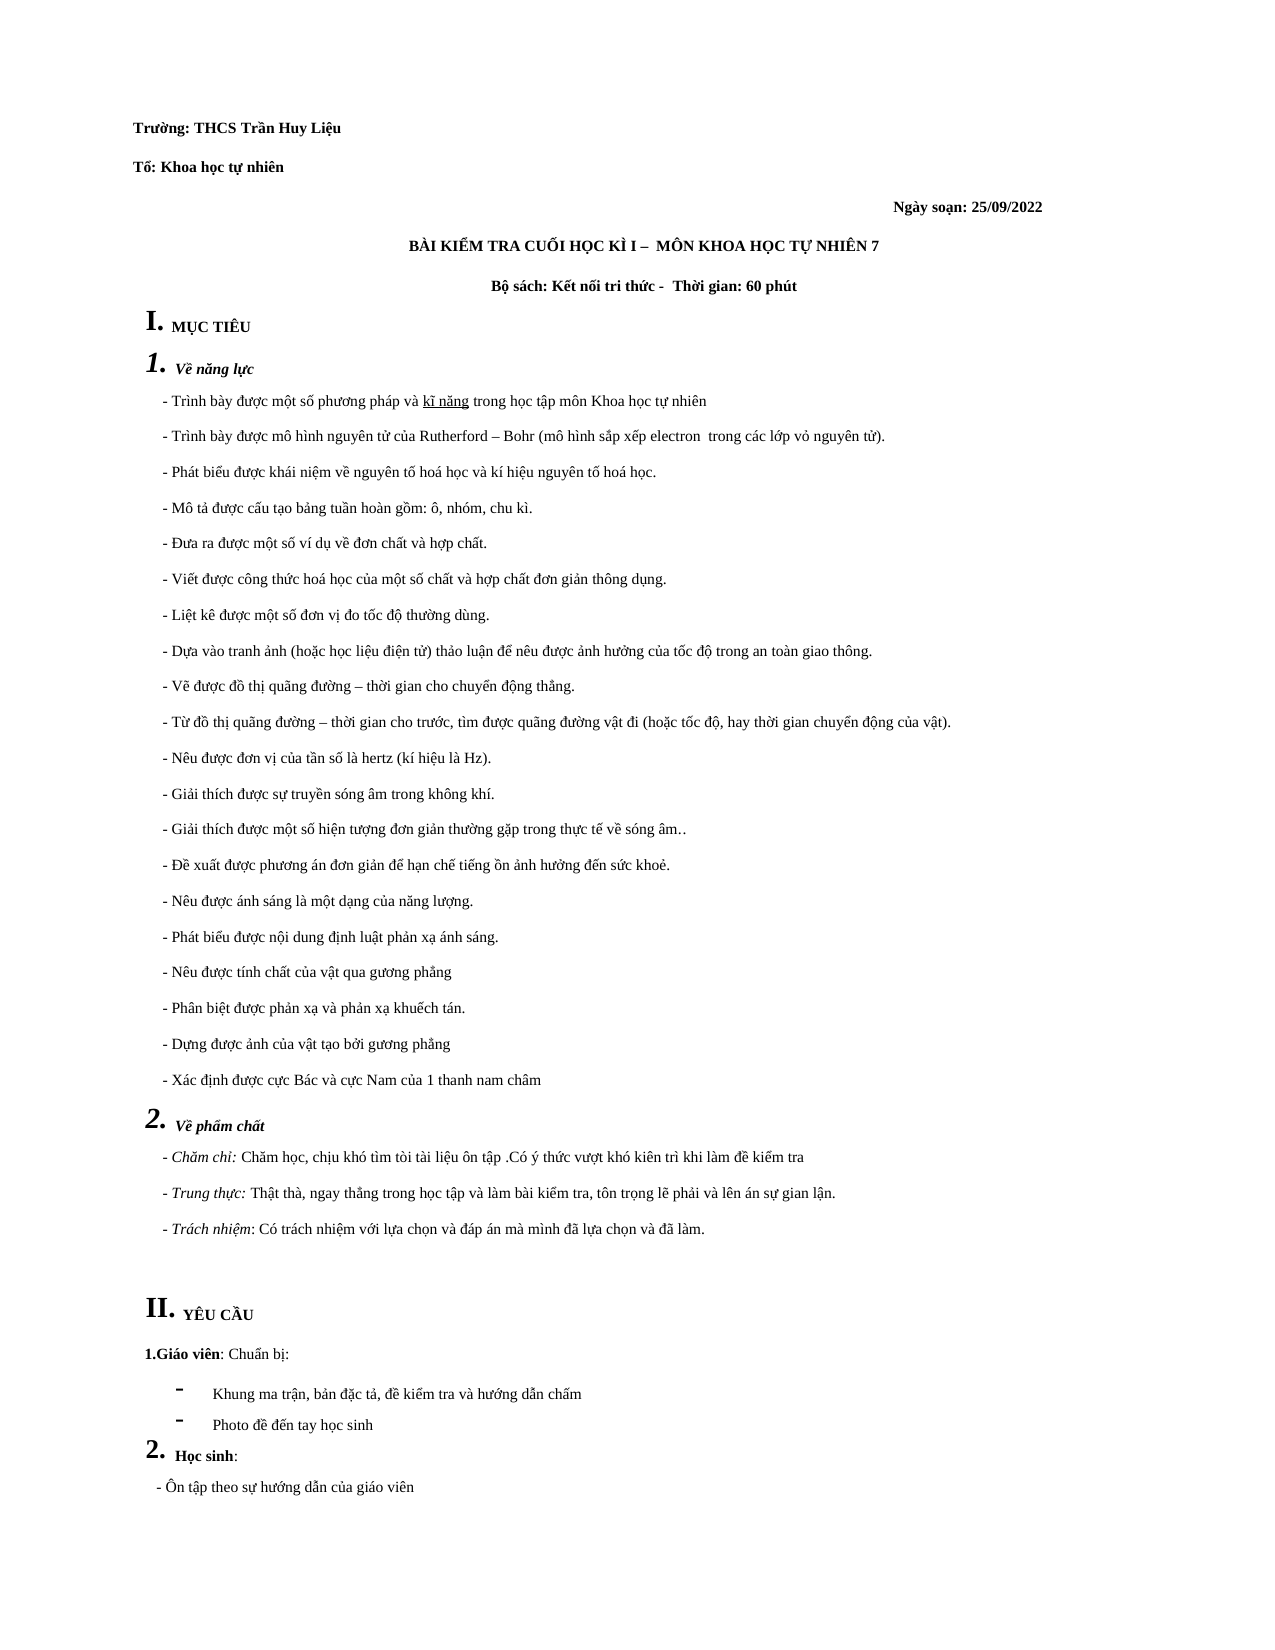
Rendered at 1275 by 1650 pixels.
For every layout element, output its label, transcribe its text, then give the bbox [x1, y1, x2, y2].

text - Liệt kê được một số đơn vị đo tốc độ thường dùng. [162, 593, 1167, 624]
text - Trách nhiệm: Có trách nhiệm với lựa chọn và đáp án mà mình đã lựa chọn và đã làm. [162, 1206, 1167, 1237]
list Về năng lực [145, 345, 1167, 378]
text - Ôn tập theo sự hướng dẫn của giáo viên [133, 1465, 1167, 1496]
text - Từ đồ thị quãng đường – thời gian cho trước, tìm được quãng đường vật đi (hoặc tốc độ, hay thời gian chuyển động của vật). [162, 700, 1167, 731]
list YÊU CẦU [145, 1290, 1167, 1324]
text 1.Giáo viên: Chuẩn bị: [133, 1332, 1167, 1363]
list Khung ma trận, bản đặc tả, đề kiểm tra và hướng dẫn chấm [175, 1371, 1167, 1402]
text - Nêu được tính chất của vật qua gương phẳng [162, 950, 1167, 981]
text - Phân biệt được phản xạ và phản xạ khuếch tán. [162, 986, 1167, 1017]
text - Vẽ được đồ thị quãng đường – thời gian cho chuyển động thẳng. [162, 664, 1167, 695]
list Photo đề đến tay học sinh [175, 1402, 1167, 1433]
text - Trung thực: Thật thà, ngay thẳng trong học tập và làm bài kiểm tra, tôn trọng lẽ phải và lên án sự gian lận. [162, 1171, 1167, 1202]
text Ngày soạn: 25/09/2022 [133, 184, 1155, 215]
text - Viết được công thức hoá học của một số chất và hợp chất đơn giản thông dụng. [162, 557, 1167, 588]
text - Mô tả được cấu tạo bảng tuần hoàn gồm: ô, nhóm, chu kì. [162, 485, 1167, 517]
text - Trình bày được mô hình nguyên tử của Rutherford – Bohr (mô hình sắp xếp electron trong các lớp vỏ nguyên tử). [162, 414, 1167, 445]
text - Chăm chỉ: Chăm học, chịu khó tìm tòi tài liệu ôn tập .Có ý thức vượt khó kiên trì khi làm đề kiểm tra [162, 1135, 1167, 1166]
text - Đưa ra được một số ví dụ về đơn chất và hợp chất. [162, 521, 1167, 552]
text - Dựng được ảnh của vật tạo bởi gương phẳng [162, 1021, 1167, 1052]
text BÀI KIỂM TRA CUỐI HỌC KÌ I – MÔN KHOA HỌC TỰ NHIÊN 7 [133, 224, 1155, 255]
text Bộ sách: Kết nối tri thức - Thời gian: 60 phút [133, 263, 1155, 294]
text - Phát biểu được khái niệm về nguyên tố hoá học và kí hiệu nguyên tố hoá học. [162, 450, 1167, 481]
list Học sinh: [145, 1433, 1167, 1465]
text - Nêu được đơn vị của tần số là hertz (kí hiệu là Hz). [162, 736, 1167, 767]
text - Dựa vào tranh ảnh (hoặc học liệu điện tử) thảo luận để nêu được ảnh hưởng của tốc độ trong an toàn giao thông. [162, 628, 1167, 659]
text - Xác định được cực Bác và cực Nam của 1 thanh nam châm [162, 1057, 1167, 1088]
text Trường: THCS Trần Huy Liệu [133, 106, 1155, 137]
text Tổ: Khoa học tự nhiên [133, 145, 1155, 176]
text - Trình bày được một số phương pháp và kĩ năng trong học tập môn Khoa học tự nhiên [162, 378, 1167, 409]
text - Nêu được ánh sáng là một dạng của năng lượng. [162, 878, 1167, 909]
text - Phát biểu được nội dung định luật phản xạ ánh sáng. [162, 914, 1167, 945]
text - Đề xuất được phương án đơn giản để hạn chế tiếng ồn ảnh hưởng đến sức khoẻ. [162, 843, 1167, 874]
list MỤC TIÊU [145, 303, 1167, 336]
list Về phẩm chất [145, 1101, 1167, 1135]
text - Giải thích được một số hiện tượng đơn giản thường gặp trong thực tế về sóng âm.. [162, 807, 1167, 838]
text - Giải thích được sự truyền sóng âm trong không khí. [162, 771, 1167, 802]
